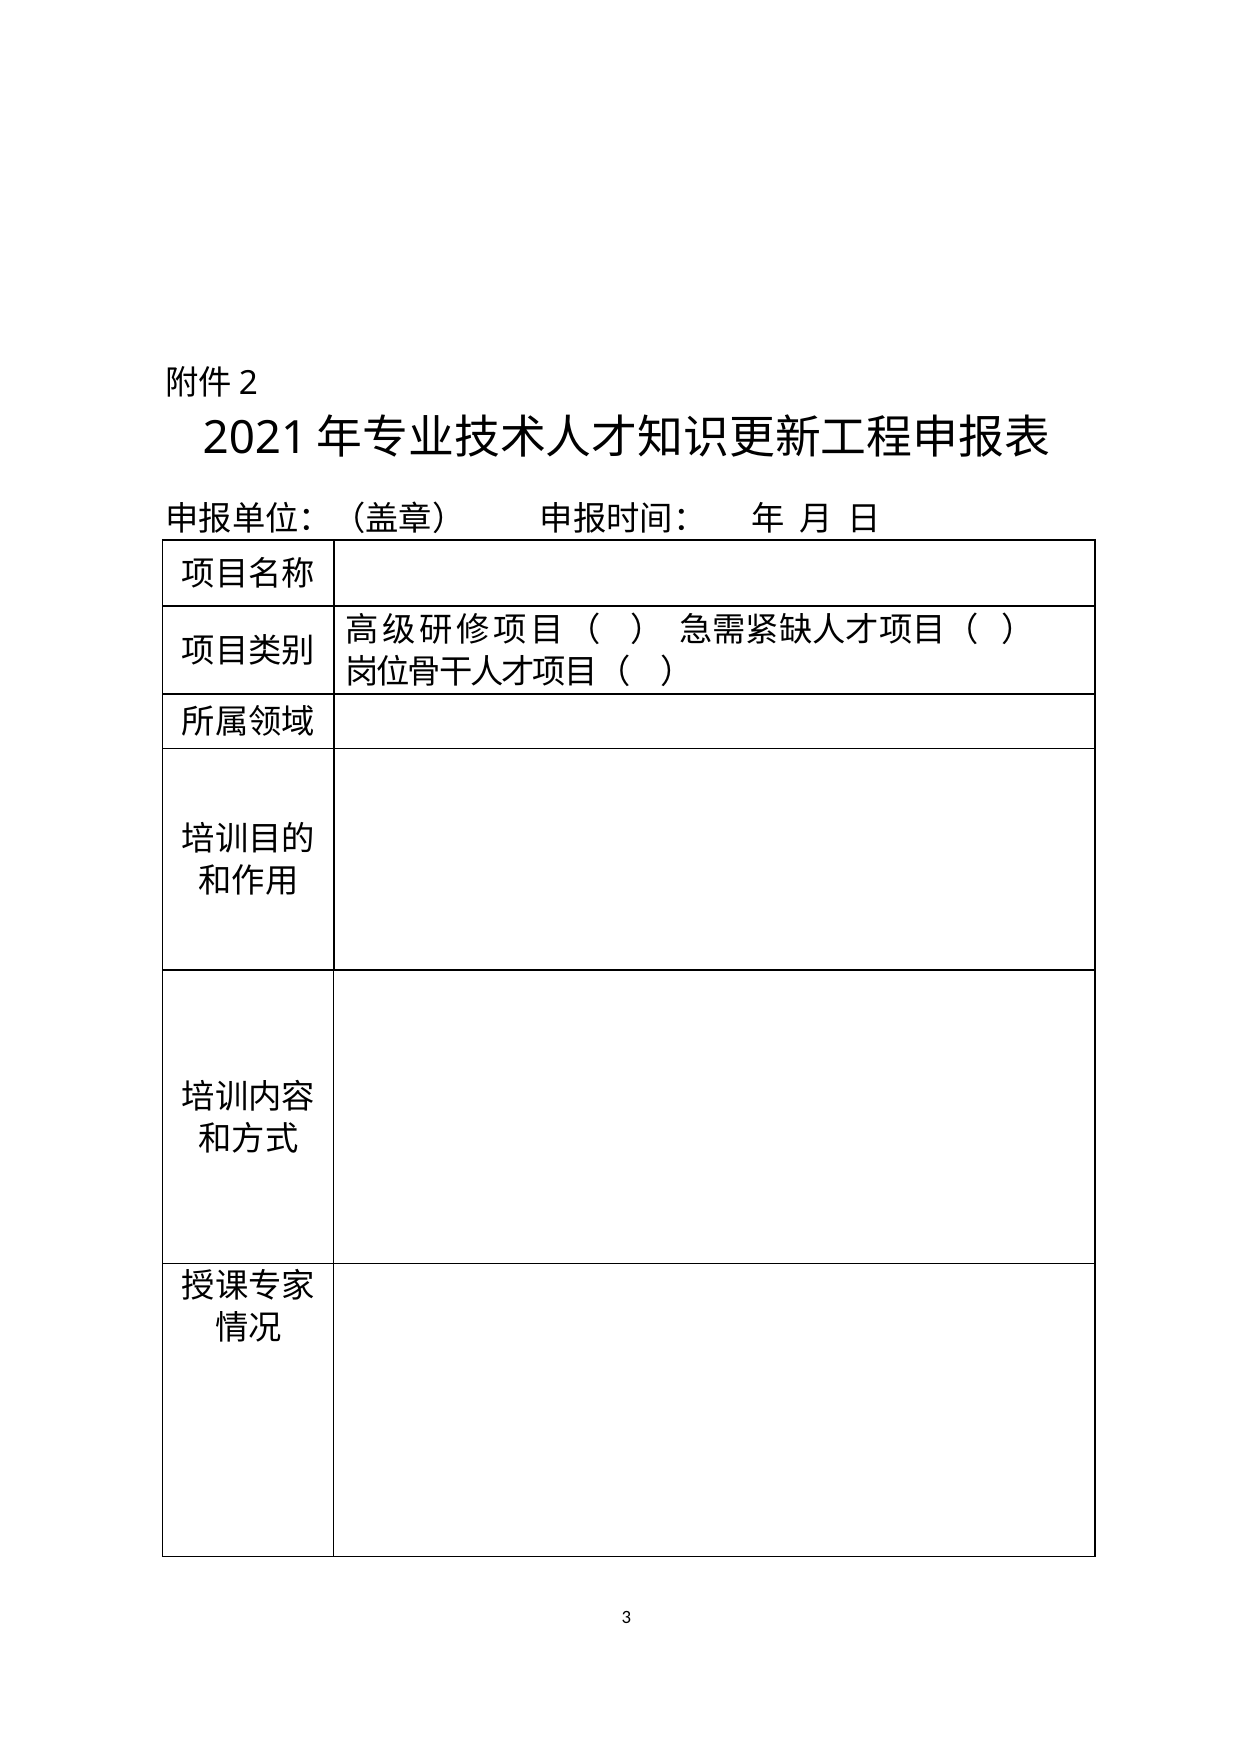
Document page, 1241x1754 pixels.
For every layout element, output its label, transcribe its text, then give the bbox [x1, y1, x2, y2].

table_cell 培训内容 和方式 [163, 971, 333, 1262]
text 申报单位：（盖章） 申报时间： 年 月 日 [165, 497, 1087, 539]
text 2021年专业技术人才知识更新工程申报表 [165, 406, 1087, 465]
text 附件2 [165, 348, 1087, 406]
table_header [335, 541, 1094, 605]
table_cell 所属领域 [163, 695, 333, 748]
table_cell [334, 1264, 1094, 1556]
table_cell [335, 695, 1094, 748]
table_cell 项目类别 [163, 607, 333, 693]
table_cell 培训目的 和作用 [163, 749, 333, 969]
table_cell [335, 749, 1094, 969]
table_cell [334, 971, 1094, 1262]
table_header 项目名称 [163, 541, 333, 605]
table_cell 授课专家 情况 [163, 1264, 333, 1556]
table_cell 高级研修项目（ ） 急需紧缺人才项目（ ） 岗位骨干人才项目（ ） [335, 607, 1094, 693]
